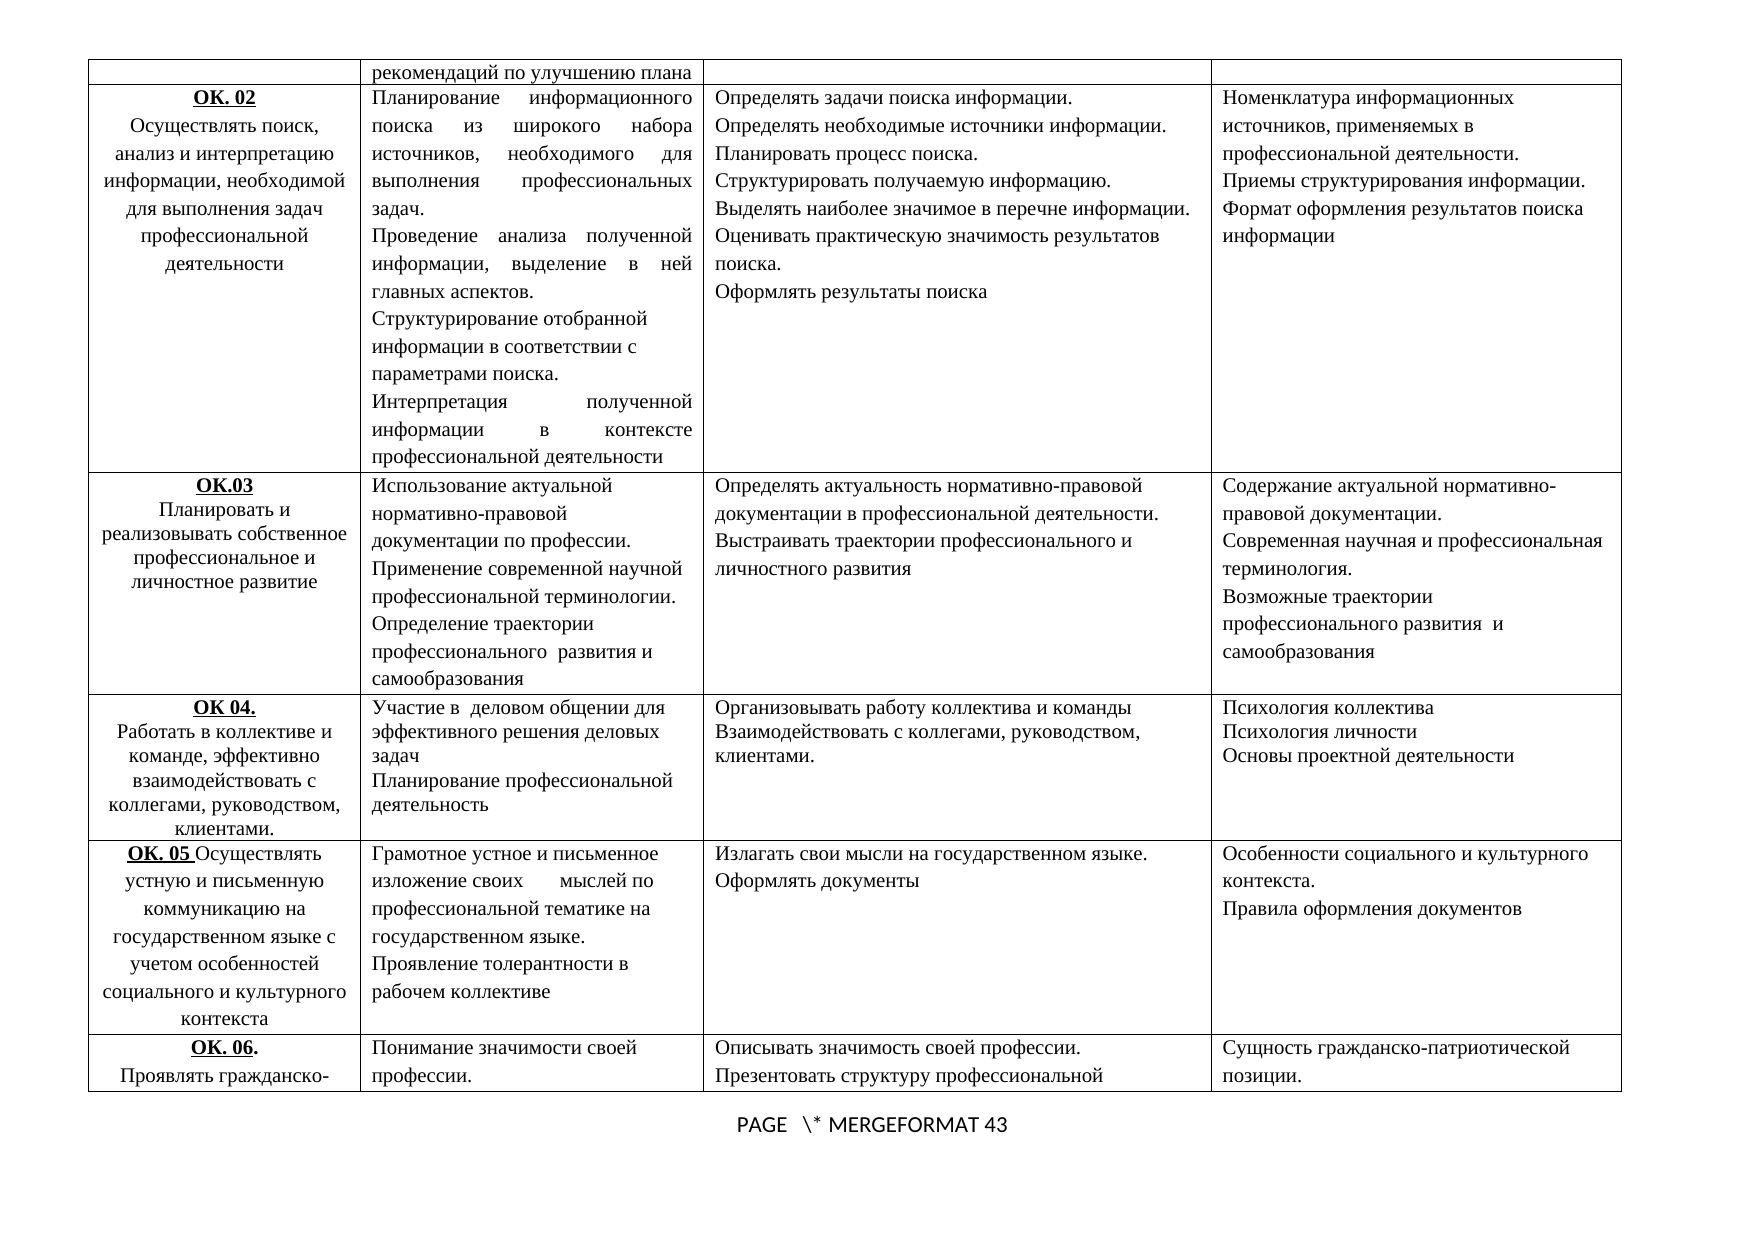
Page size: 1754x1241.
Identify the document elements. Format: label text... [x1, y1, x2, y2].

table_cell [704, 60, 1211, 84]
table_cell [89, 1035, 360, 1091]
table_cell Участие в деловом общении для эффективного решения деловых задач Планирование профессиональной деятельность [361, 695, 703, 840]
table_cell Излагать свои мысли на государственном языке. Оформлять документы [704, 841, 1211, 1034]
table_cell Использование актуальной нормативно-правовой документации по профессии. Применение современной научной профессиональной терминологии. Определение траектории профессионального развития и самообразования [361, 473, 703, 694]
table_cell ОК. 05 Осуществлять устную и письменную коммуникацию на государственном языке с учетом особенностей социального и культурного контекста [89, 841, 360, 1034]
table_cell Номенклатура информационных источников, применяемых в профессиональной деятельности. Приемы структурирования информации. Формат оформления результатов поиска информации [1212, 85, 1621, 472]
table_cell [1212, 60, 1621, 84]
table_cell Планирование информационного поиска из широкого набора источников, необходимого для выполнения профессиональных задач. Проведение анализа полученной информации, выделение в ней главных аспектов. Структурирование отобранной информации в соответствии с параметрами поиска. Интерпретация полученной информации в контексте профессиональной деятельности [361, 85, 703, 472]
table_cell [361, 1035, 703, 1091]
table_cell ОК. 02 Осуществлять поиск, анализ и интерпретацию информации, необходимой для выполнения задач профессиональной деятельности [89, 85, 360, 472]
table_cell Определять задачи поиска информации. Определять необходимые источники информации. Планировать процесс поиска. Структурировать получаемую информацию. Выделять наиболее значимое в перечне информации. Оценивать практическую значимость результатов поиска. Оформлять результаты поиска [704, 85, 1211, 472]
table_cell ОК 04. Работать в коллективе и команде, эффективно взаимодействовать с коллегами, руководством, клиентами. [89, 695, 360, 840]
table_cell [1212, 1035, 1621, 1091]
table_cell Психология коллектива Психология личности Основы проектной деятельности [1212, 695, 1621, 840]
table_cell Содержание актуальной нормативно-правовой документации. Современная научная и профессиональная терминология. Возможные траектории профессионального развития и самообразования [1212, 473, 1621, 694]
table_cell Организовывать работу коллектива и команды Взаимодействовать с коллегами, руководством, клиентами. [704, 695, 1211, 840]
table_cell Грамотное устное и письменное изложение своих мыслей по профессиональной тематике на государственном языке. Проявление толерантности в рабочем коллективе [361, 841, 703, 1034]
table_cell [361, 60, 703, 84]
table_cell Определять актуальность нормативно-правовой документации в профессиональной деятельности. Выстраивать траектории профессионального и личностного развития [704, 473, 1211, 694]
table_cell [89, 60, 360, 84]
table_cell ОК.03 Планировать и реализовывать собственное профессиональное и личностное развитие [89, 473, 360, 694]
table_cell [704, 1035, 1211, 1091]
table_cell Особенности социального и культурного контекста. Правила оформления документов [1212, 841, 1621, 1034]
